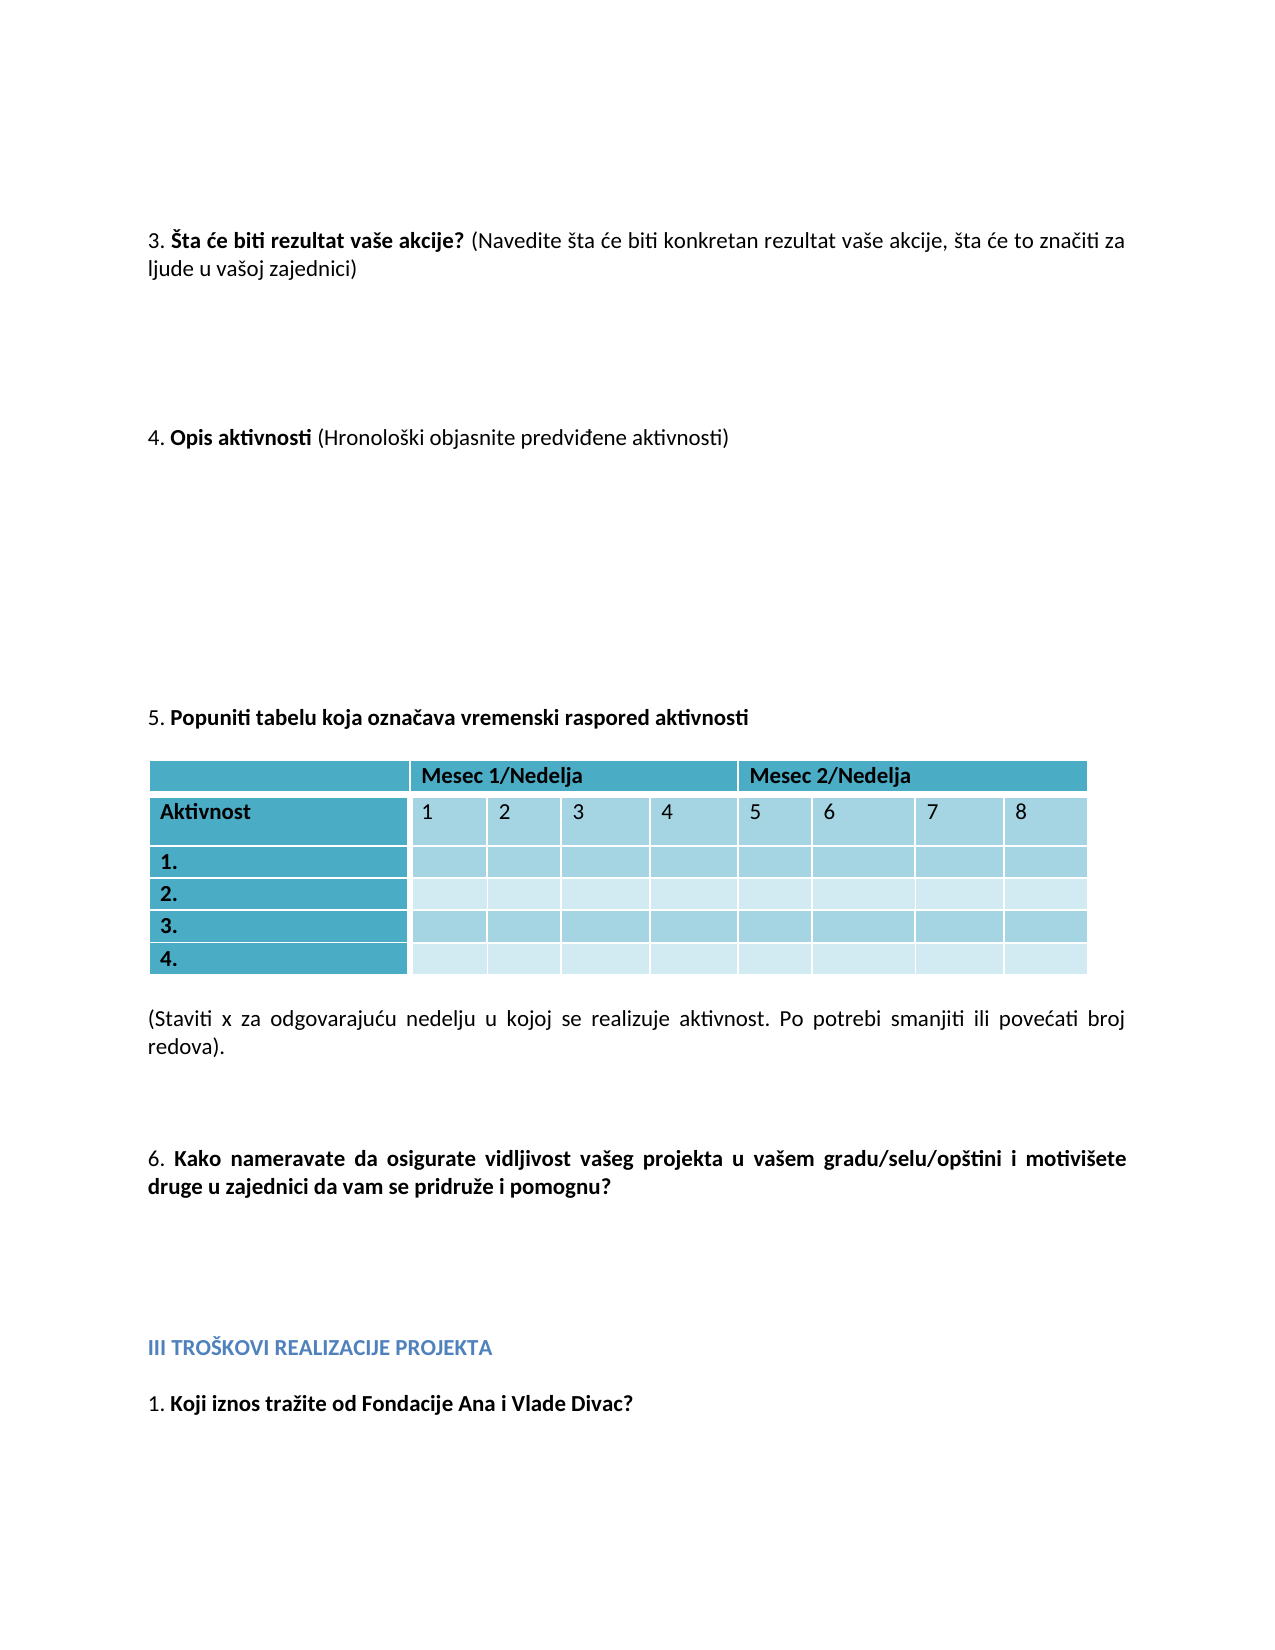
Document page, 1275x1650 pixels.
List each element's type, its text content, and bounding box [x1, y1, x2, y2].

table_cell 3. [150, 911, 407, 942]
table_cell [488, 847, 560, 877]
table_cell [488, 879, 560, 909]
table_cell 8 [1005, 798, 1087, 845]
table_cell [1005, 847, 1087, 877]
table_cell [651, 879, 737, 909]
table_cell [413, 911, 486, 942]
table_cell [413, 847, 486, 877]
table_cell [813, 944, 915, 974]
table_cell 2. [150, 879, 407, 909]
table_cell 2 [488, 798, 560, 845]
text 5. Popuniti tabelu koja označava vremenski raspored aktivnosti [148, 703, 1127, 731]
table_header [150, 761, 409, 791]
table_cell 6 [813, 798, 914, 845]
table_cell [813, 879, 915, 909]
table_cell [813, 911, 914, 942]
table_header Mesec 1/Nedelja [411, 761, 737, 791]
table_cell [413, 879, 487, 909]
text 4. Opis aktivnosti (Hronološki objasnite predviđene aktivnosti) [148, 423, 1127, 451]
table_cell [488, 911, 560, 942]
table_cell 3 [562, 798, 649, 845]
table_cell [651, 944, 737, 974]
table_cell 1. [150, 847, 407, 877]
table_cell [562, 879, 649, 909]
table_cell [562, 847, 649, 877]
table_cell [413, 944, 487, 974]
table_cell [739, 847, 811, 877]
table_cell 1 [413, 798, 486, 845]
table_cell [488, 944, 560, 974]
table_cell [1005, 911, 1087, 942]
table_cell 4. [150, 943, 407, 974]
table_header Mesec 2/Nedelja [739, 761, 1087, 791]
table_cell [916, 879, 1003, 909]
table_cell [916, 944, 1003, 974]
table_cell [739, 944, 811, 974]
subtitle III TROŠKOVI REALIZACIJE PROJEKTA [148, 1333, 1127, 1361]
table_cell [813, 847, 914, 877]
table_cell [1005, 944, 1087, 974]
table_cell [651, 911, 737, 942]
table_cell [916, 911, 1003, 942]
table_cell [739, 879, 811, 909]
table_cell 5 [739, 798, 811, 845]
table_cell [739, 911, 811, 942]
text 6. Kako nameravate da osigurate vidljivost vašeg projekta u vašem gradu/selu/opštini i motivišete druge u zajednici da vam se pridruže i pomognu? [148, 1144, 1127, 1200]
table_cell [651, 847, 737, 877]
table_cell 7 [916, 798, 1003, 845]
table_cell Aktivnost [150, 798, 407, 845]
text 3. Šta će biti rezultat vaše akcije? (Navedite šta će biti konkretan rezultat vaše akcije, šta će to značiti za ljude u vašoj zajednici) [148, 226, 1127, 282]
table_cell [1005, 879, 1087, 909]
table_cell [562, 944, 649, 974]
table_cell [916, 847, 1003, 877]
table_cell 4 [651, 798, 737, 845]
table_cell [562, 911, 649, 942]
text (Staviti x za odgovarajuću nedelju u kojoj se realizuje aktivnost. Po potrebi smanjiti ili povećati broj redova). [148, 1004, 1127, 1060]
text 1. Koji iznos tražite od Fondacije Ana i Vlade Divac? [148, 1389, 1127, 1417]
